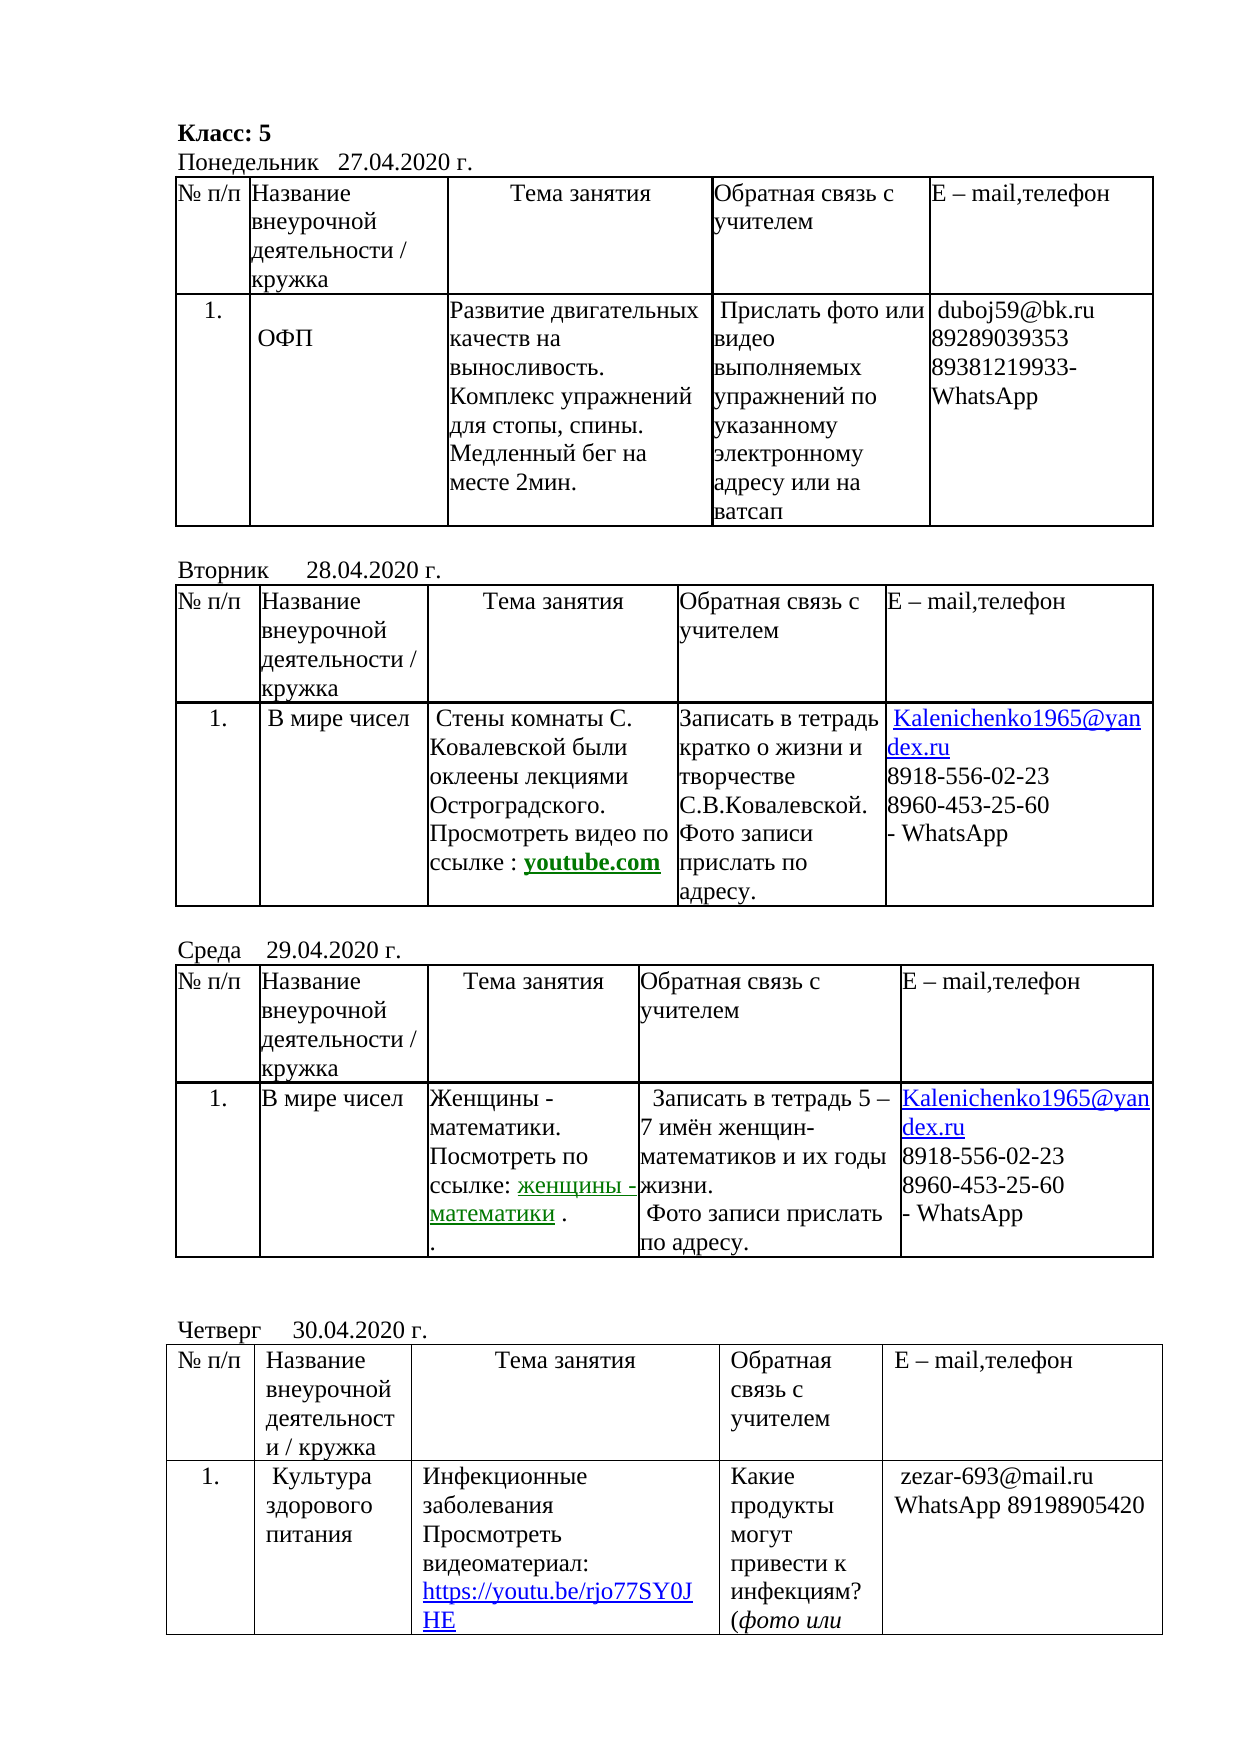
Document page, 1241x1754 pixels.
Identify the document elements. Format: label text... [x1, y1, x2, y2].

table_header Название внеурочной деятельности / кружка [251, 178, 447, 293]
table_header Обратная связь с учителем [720, 1345, 882, 1460]
table_cell Стены комнаты С. Ковалевской были оклеены лекциями Остроградского. Просмотреть видео по ссылке : youtube.com [429, 704, 677, 905]
text Четверг 30.04.2020 г. [177, 1316, 1152, 1344]
table_header № п/п [177, 178, 249, 293]
text Вторник 28.04.2020 г. [177, 556, 1152, 584]
table_header E – mail,телефон [902, 966, 1152, 1081]
table_cell Прислать фото или видео выполняемых упражнений по указанному электронному адресу или на ватсап [714, 295, 929, 525]
table_header Тема занятия [429, 966, 638, 1081]
table_cell 1. [177, 1084, 259, 1256]
table_header Название внеурочной деятельности / кружка [261, 966, 427, 1081]
table_header Название внеурочной деятельности / кружка [255, 1345, 411, 1460]
table_cell В мире чисел [261, 704, 427, 905]
table_header E – mail,телефон [887, 586, 1152, 701]
table_header Тема занятия [429, 586, 677, 701]
table_header Тема занятия [449, 178, 711, 293]
table_cell 1. [167, 1461, 254, 1634]
table_header Обратная связь с учителем [679, 586, 885, 701]
table_header Обратная связь с учителем [714, 178, 929, 293]
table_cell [255, 1461, 411, 1634]
table_header № п/п [177, 966, 259, 1081]
table_cell В мире чисел [261, 1084, 427, 1256]
text Понедельник 27.04.2020 г. [177, 147, 1152, 176]
table_cell 1. [177, 295, 249, 525]
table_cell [883, 1461, 1162, 1634]
table_header Название внеурочной деятельности /кружка [261, 586, 427, 701]
table_cell Развитие двигательных качеств на выносливость. Комплекс упражнений для стопы, спины. Медленный бег на месте 2мин. [449, 295, 711, 525]
table_cell ОФП [251, 295, 447, 525]
table_cell duboj59@bk.ru 89289039353 89381219933- WhatsApp [931, 295, 1152, 525]
table_cell Записать в тетрадь 5 – 7 имён женщин-математиков и их годы жизни. Фото записи прислать по адресу. [640, 1084, 900, 1256]
table_header E – mail,телефон [883, 1345, 1162, 1460]
table_header Обратная связь с учителем [640, 966, 900, 1081]
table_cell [412, 1461, 719, 1634]
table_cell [720, 1461, 882, 1634]
table_header Тема занятия [412, 1345, 719, 1460]
table_header № п/п [177, 586, 259, 701]
table_header E – mail,телефон [931, 178, 1152, 293]
table_header № п/п [167, 1345, 254, 1460]
text Среда 29.04.2020 г. [177, 936, 1152, 964]
text Класс: 5 [177, 118, 1152, 147]
table_cell Kalenichenko1965@yandex.ru 8918-556-02-23 8960-453-25-60 - WhatsApp [902, 1084, 1152, 1256]
table_cell Kalenichenko1965@yandex.ru 8918-556-02-23 8960-453-25-60 - WhatsApp [887, 704, 1152, 905]
table_cell 1. [177, 704, 259, 905]
table_cell Записать в тетрадь кратко о жизни и творчестве С.В.Ковалевской. Фото записи прислать по адресу. [679, 704, 885, 905]
